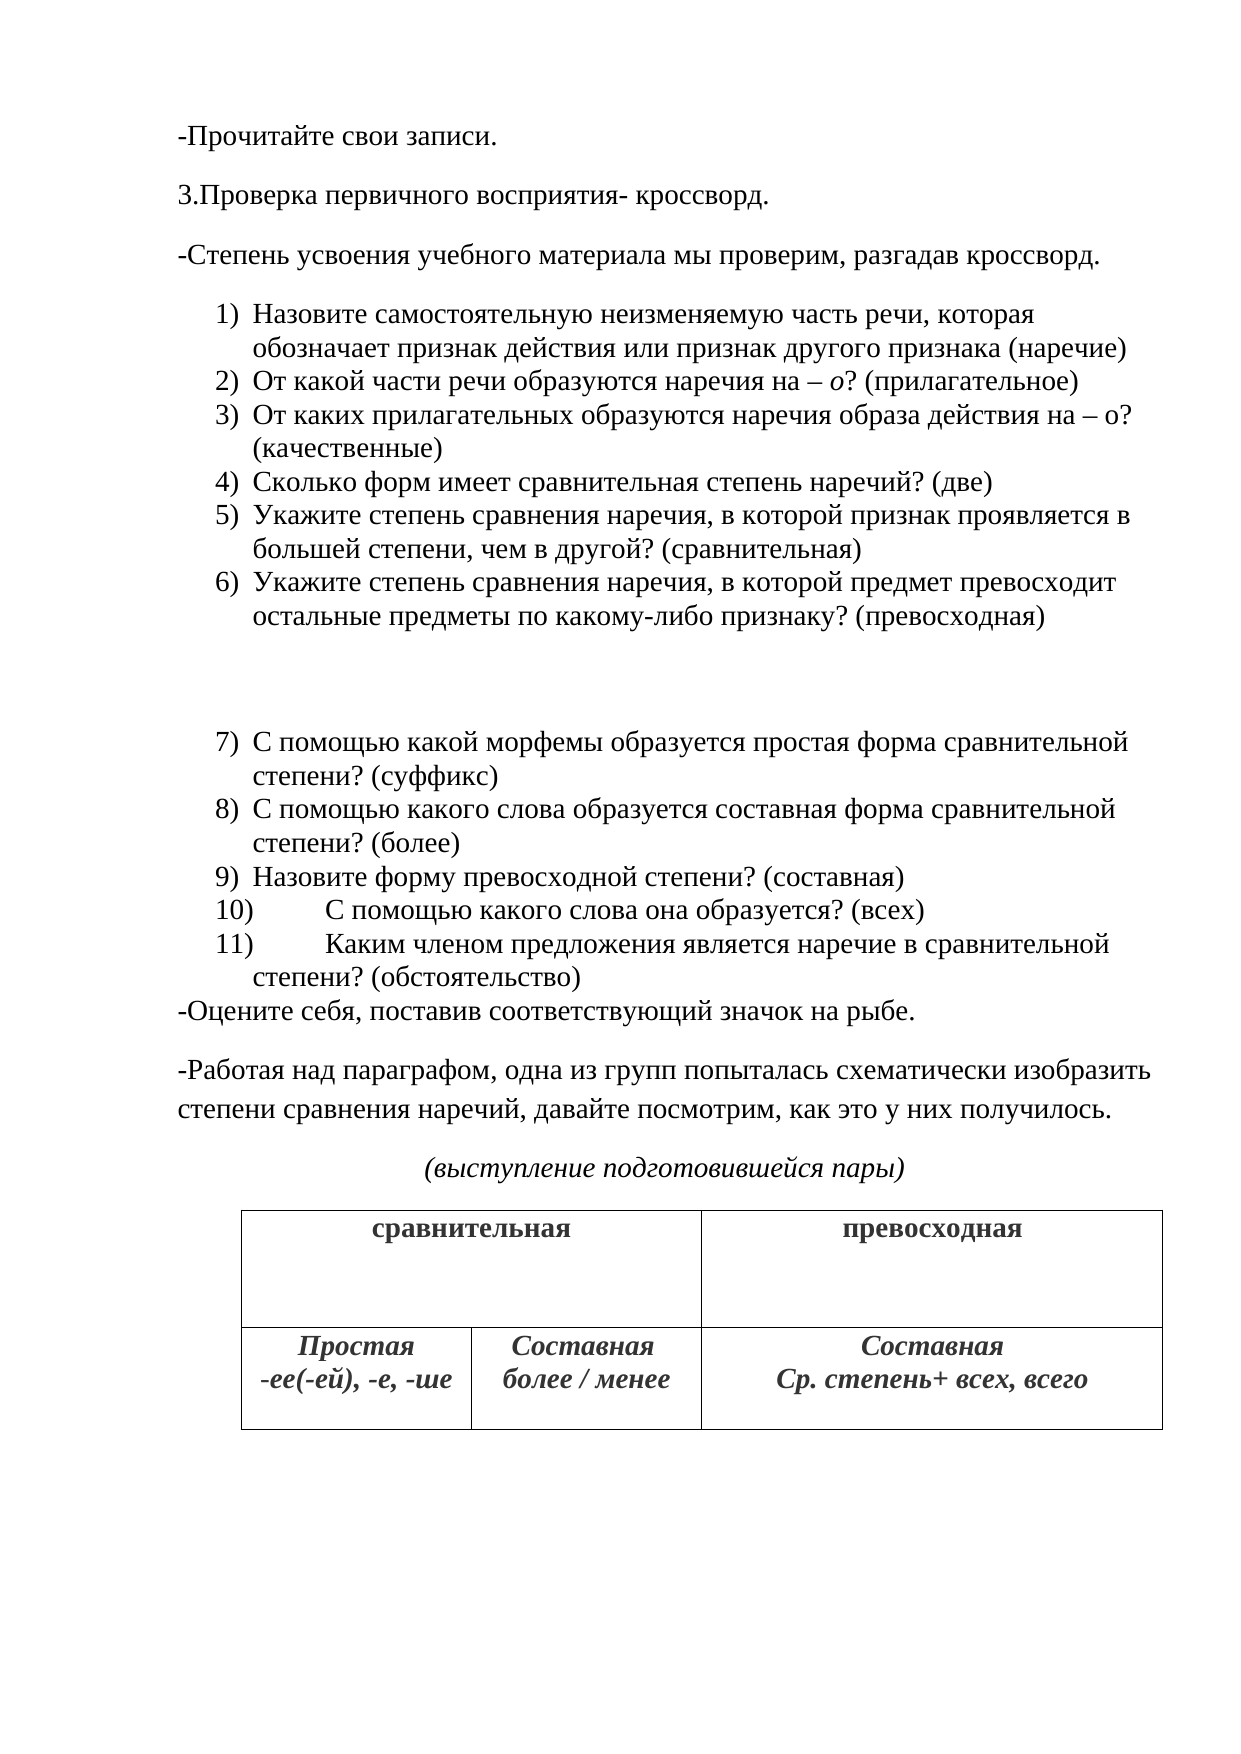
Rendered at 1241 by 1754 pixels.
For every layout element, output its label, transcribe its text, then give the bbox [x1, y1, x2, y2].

list С помощью какого слова образуется составная форма сравнительной степени? (более) [215, 792, 1152, 859]
list От каких прилагательных образуются наречия образа действия на – о? (качественные) [215, 397, 1152, 464]
list С помощью какого слова она образуется? (всех) [215, 892, 1152, 926]
list Укажите степень сравнения наречия, в которой признак проявляется в большей степени, чем в другой? (сравнительная) [215, 497, 1152, 564]
text -Степень усвоения учебного материала мы проверим, разгадав кроссворд. [177, 237, 1152, 270]
table_header превосходная [702, 1211, 1162, 1327]
list Укажите степень сравнения наречия, в которой предмет превосходит остальные предметы по какому-либо признаку? (превосходная) [215, 564, 1152, 632]
table_cell Составная более / менее [472, 1328, 701, 1428]
text -Прочитайте свои записи. [177, 118, 1152, 152]
text 3.Проверка первичного восприятия- кроссворд. [177, 177, 1152, 211]
text (выступление подготовившейся пары) [177, 1150, 1152, 1184]
table_cell Составная Ср. степень+ всех, всего [702, 1328, 1162, 1428]
table_cell Простая -ее(-ей), -е, -ше [242, 1328, 471, 1428]
list Назовите форму превосходной степени? (составная) [215, 859, 1152, 892]
list От какой части речи образуются наречия на – о? (прилагательное) [215, 363, 1152, 397]
list С помощью какой морфемы образуется простая форма сравнительной степени? (суффикс) [215, 724, 1152, 792]
text -Оцените себя, поставив соответствующий значок на рыбе. [177, 993, 1152, 1026]
list Сколько форм имеет сравнительная степень наречий? (две) [215, 464, 1152, 497]
list Каким членом предложения является наречие в сравнительной степени? (обстоятельство) [215, 926, 1152, 993]
table_header сравнительная [242, 1211, 701, 1327]
text -Работая над параграфом, одна из групп попыталась схематически изобразить степени сравнения наречий, давайте посмотрим, как это у них получилось. [177, 1052, 1152, 1124]
list Назовите самостоятельную неизменяемую часть речи, которая обозначает признак действия или признак другого признака (наречие) [215, 296, 1152, 363]
